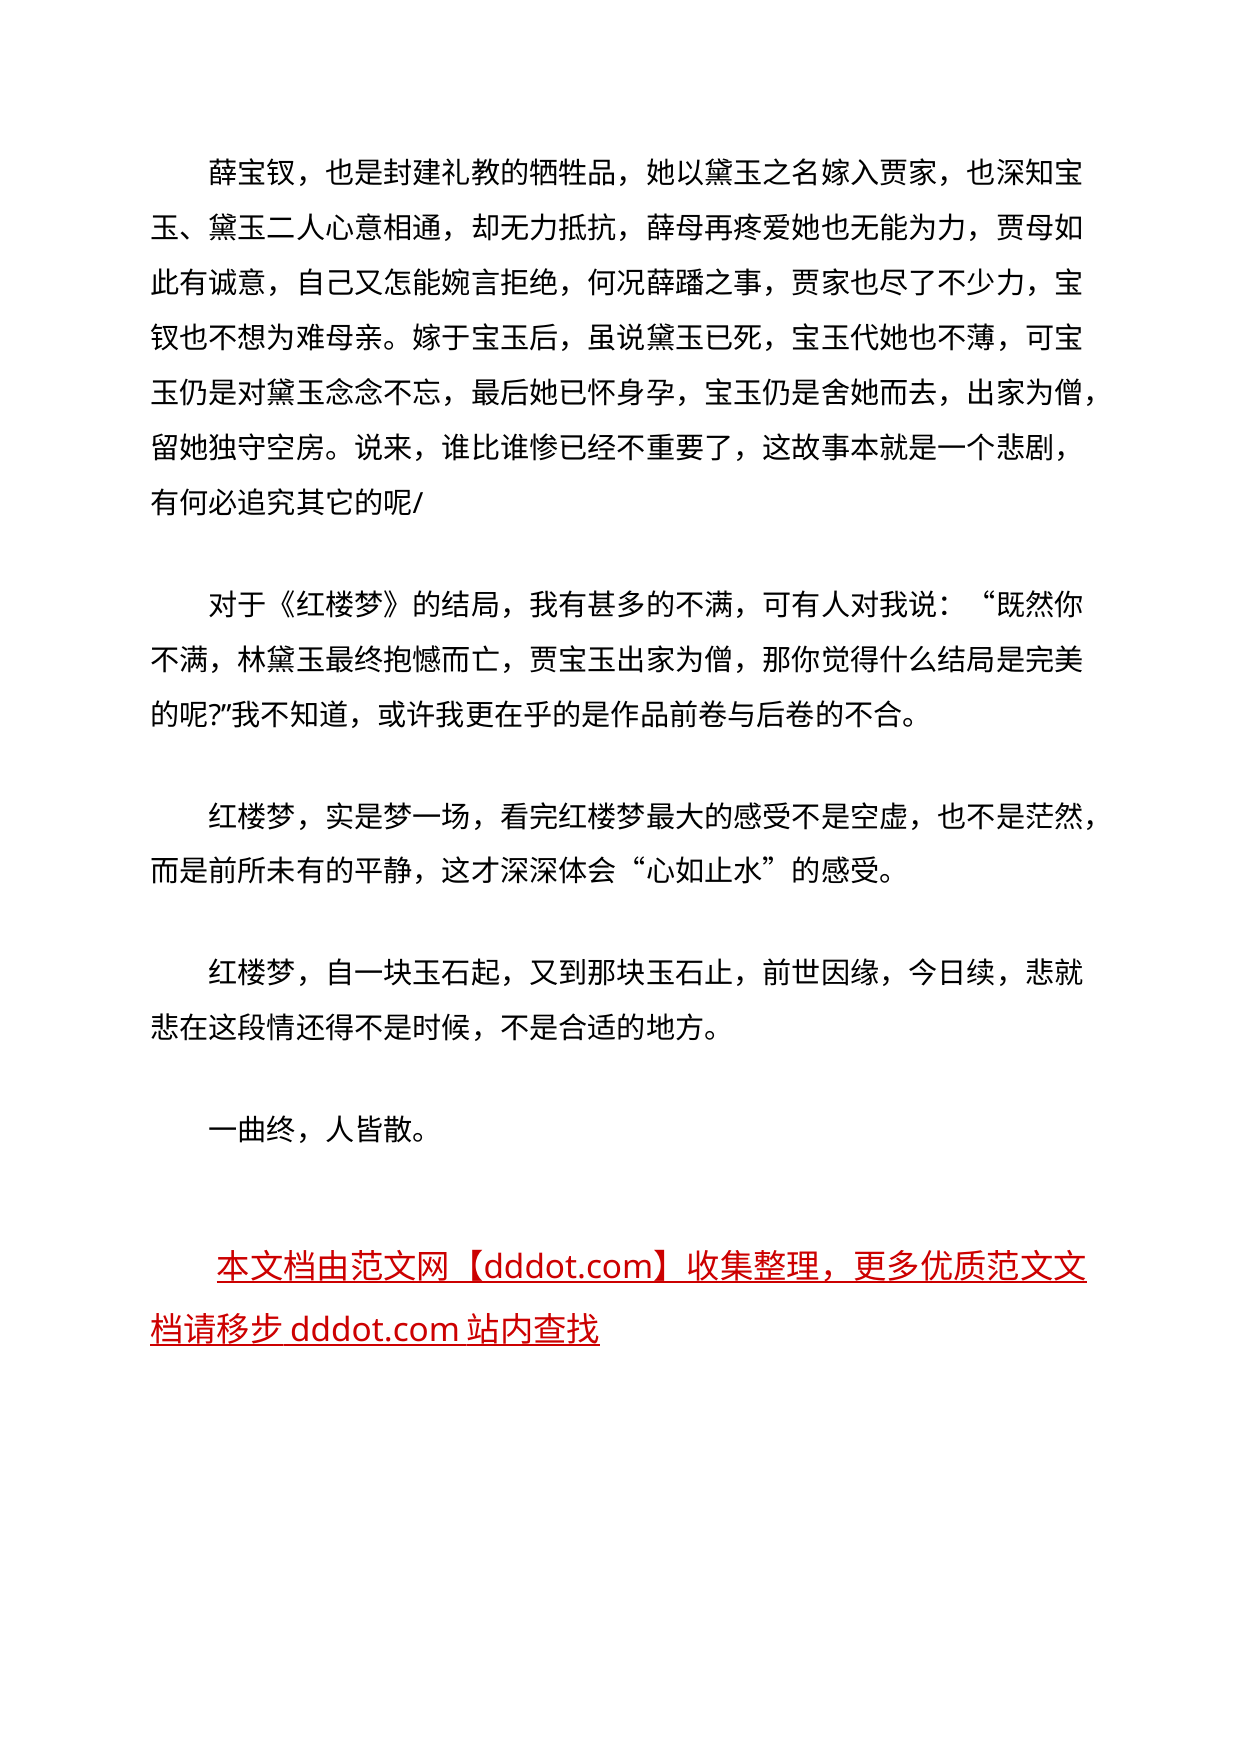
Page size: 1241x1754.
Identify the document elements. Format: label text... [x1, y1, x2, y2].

text 对于《红楼梦》的结局，我有甚多的不满，可有人对我说：“既然你不满，林黛玉最终抱憾而亡，贾宝玉出家为僧，那你觉得什么结局是完美的呢?”我不知道，或许我更在乎的是作品前卷与后卷的不合。 [150, 581, 1090, 733]
text 红楼梦，自一块玉石起，又到那块玉石止，前世因缘，今日续，悲就悲在这段情还得不是时候，不是合适的地方。 [150, 950, 1090, 1047]
text 一曲终，人皆散。 [150, 1106, 1090, 1149]
text 本文档由范文网【dddot.com】收集整理，更多优质范文文档请移步dddot.com站内查找 [150, 1239, 1090, 1351]
text 薛宝钗，也是封建礼教的牺牲品，她以黛玉之名嫁入贾家，也深知宝玉、黛玉二人心意相通，却无力抵抗，薛母再疼爱她也无能为力，贾母如此有诚意，自己又怎能婉言拒绝，何况薛蹯之事，贾家也尽了不少力，宝钗也不想为难母亲。嫁于宝玉后，虽说黛玉已死，宝玉代她也不薄，可宝玉仍是对黛玉念念不忘，最后她已怀身孕，宝玉仍是舍她而去，出家为僧，留她独守空房。说来，谁比谁惨已经不重要了，这故事本就是一个悲剧，有何必追究其它的呢/ [150, 150, 1090, 522]
text 红楼梦，实是梦一场，看完红楼梦最大的感受不是空虚，也不是茫然，而是前所未有的平静，这才深深体会“心如止水”的感受。 [150, 793, 1090, 890]
